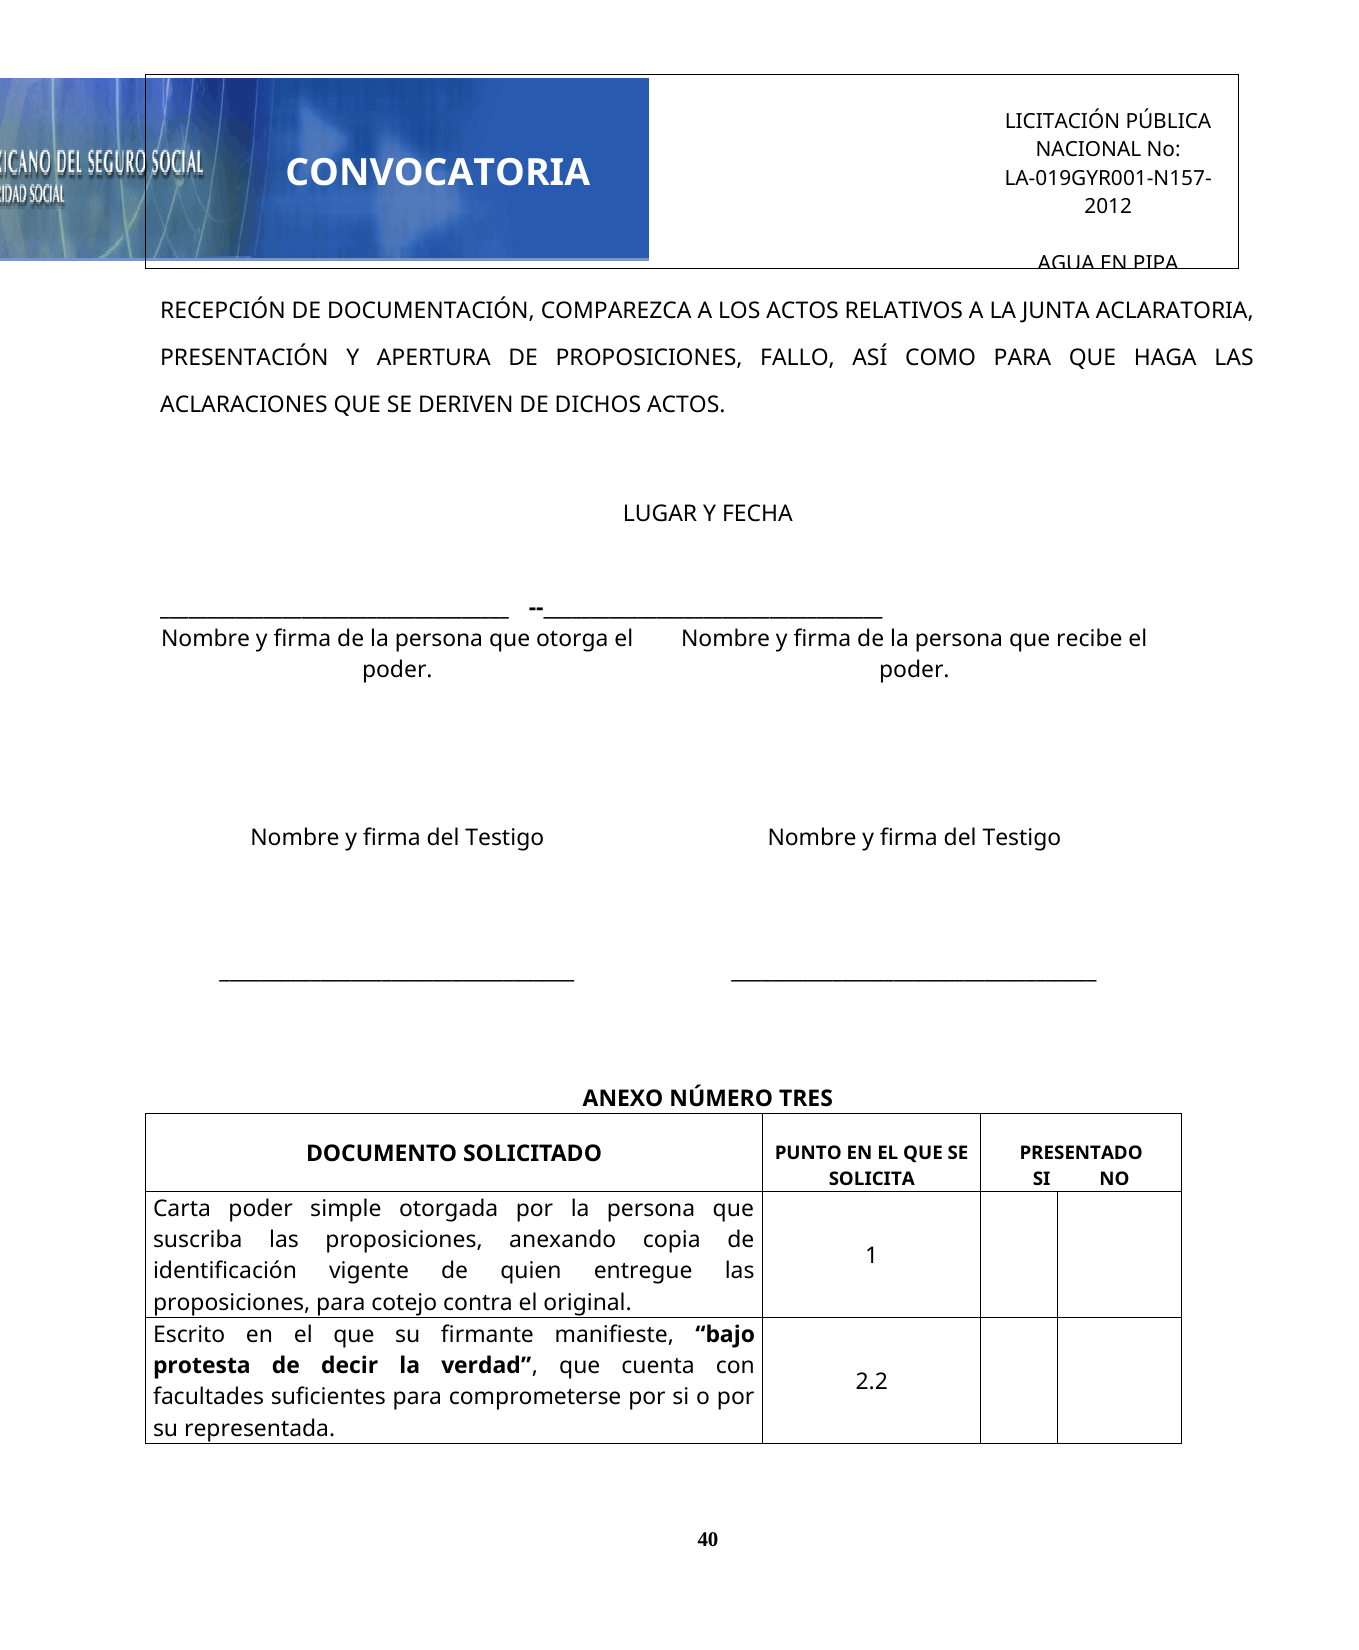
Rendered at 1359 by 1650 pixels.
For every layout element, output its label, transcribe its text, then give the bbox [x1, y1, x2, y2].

table_header PRESENTADO SI NO [981, 1114, 1181, 1191]
table_header Nombre y firma de la persona que recibe el poder. [656, 622, 1172, 821]
table_cell Nombre y firma del Testigo ____________________________________ [656, 821, 1172, 1019]
table_cell [981, 1318, 1057, 1443]
table_cell [1058, 1192, 1181, 1317]
subtitle LUGAR Y FECHA [160, 497, 1255, 528]
picture [146, 78, 649, 261]
table_cell 1 [763, 1192, 980, 1317]
table_cell Carta poder simple otorgada por la persona que suscriba las proposiciones, anexando copia de identificación vigente de quien entregue las proposiciones, para cotejo contra el original. [146, 1192, 762, 1317]
table_cell [1058, 1318, 1181, 1443]
subtitle ANEXO NÚMERO TRES [160, 1082, 1255, 1113]
table_cell [981, 1192, 1057, 1317]
table_header PUNTO EN EL QUE SE SOLICITA [763, 1114, 980, 1191]
table_cell Escrito en el que su firmante manifieste, “bajo protesta de decir la verdad”, que cuenta con facultades suficientes para comprometerse por si o por su representada. [146, 1318, 762, 1443]
table_cell 2.2 [763, 1318, 980, 1443]
table_cell Nombre y firma del Testigo ___________________________________ [138, 821, 656, 1019]
table_header Nombre y firma de la persona que otorga el poder. [138, 622, 656, 821]
text _____________________________________ --____________________________________ [160, 591, 1255, 622]
picture [0, 78, 145, 261]
table_header DOCUMENTO SOLICITADO [146, 1114, 762, 1191]
